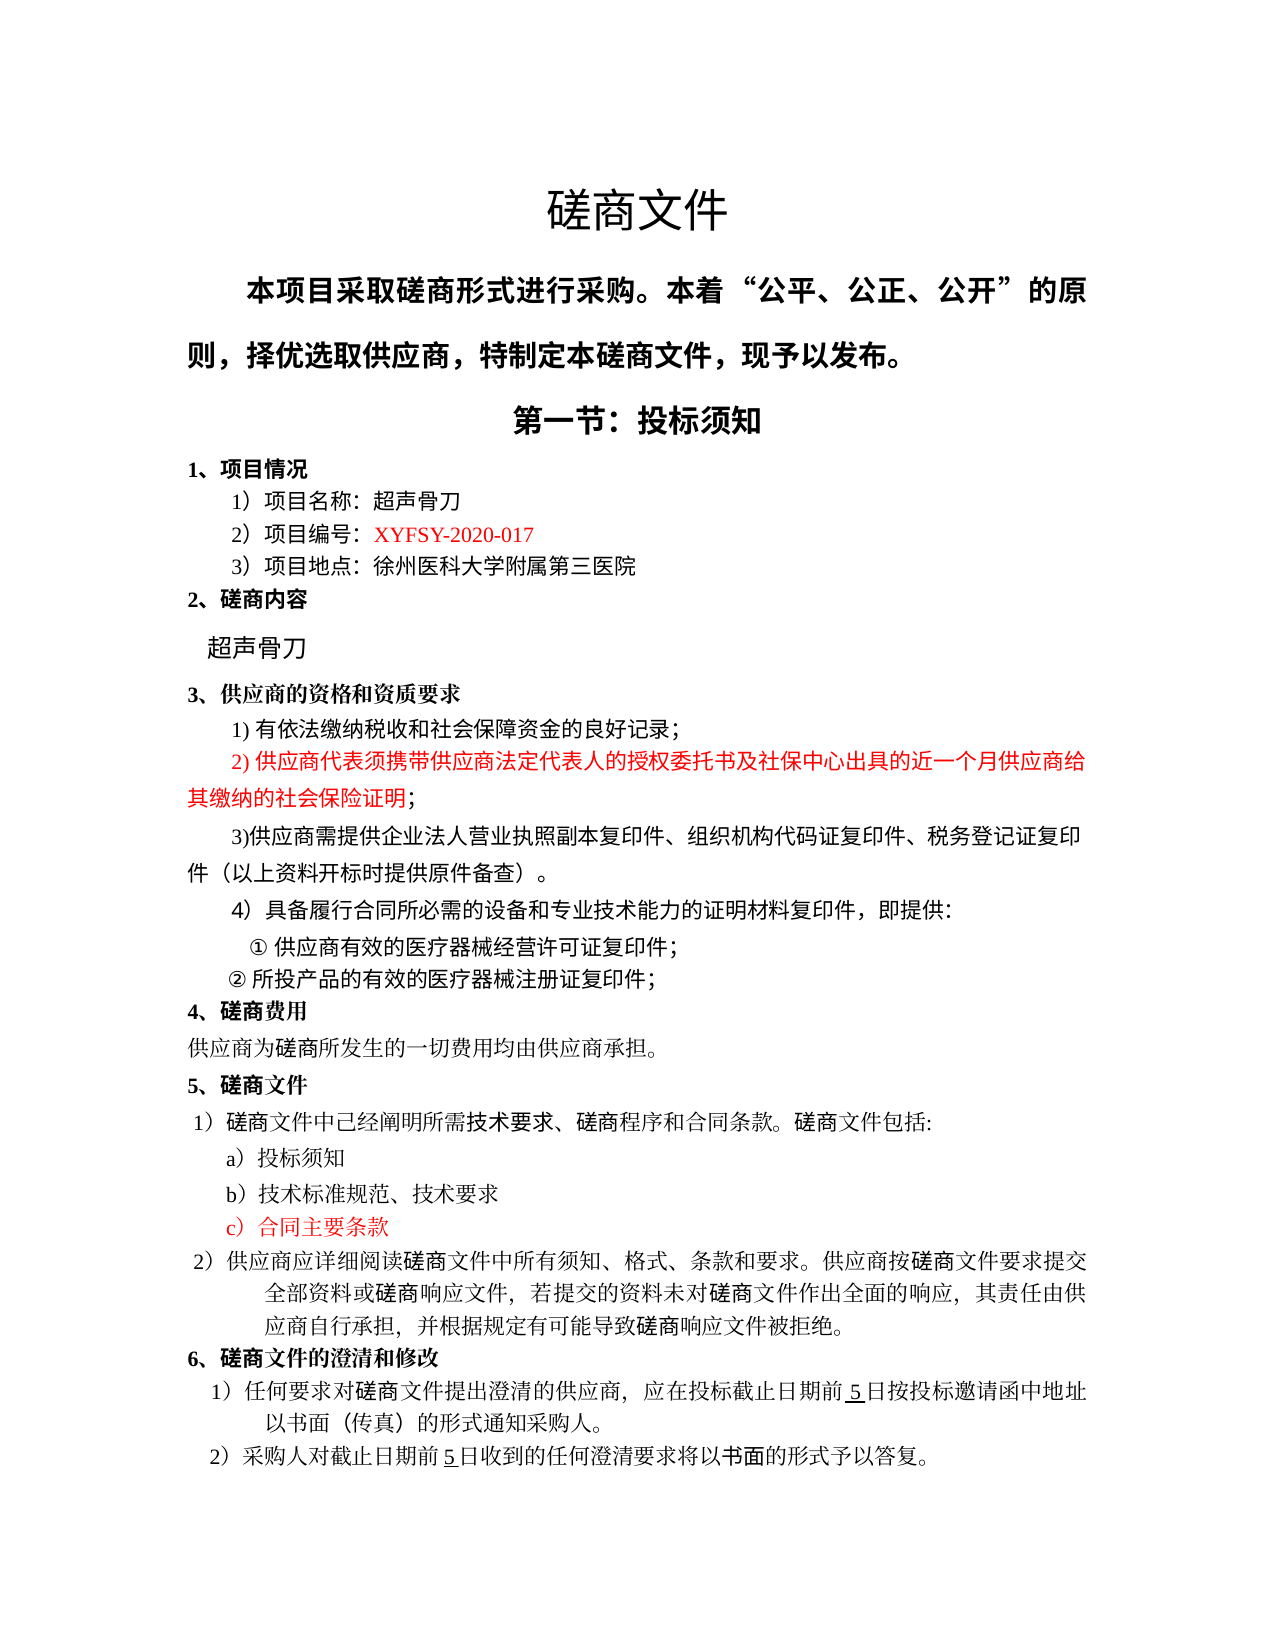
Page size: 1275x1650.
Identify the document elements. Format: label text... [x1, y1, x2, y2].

text 磋商文件 [187, 159, 1087, 256]
text 4、磋商费用 [187, 993, 1087, 1026]
text 2、磋商内容 [187, 581, 1087, 614]
text ② 所投产品的有效的医疗器械注册证复印件； [187, 962, 1122, 993]
text 3）项目地点：徐州医科大学附属第三医院 [187, 549, 1087, 581]
text 2) 供应商代表须携带供应商法定代表人的授权委托书及社保中心出具的近一个月供应商给其缴纳的社会保险证明； [187, 744, 1087, 813]
text c）合同主要条款 [187, 1211, 1087, 1243]
text 第一节：投标须知 [187, 386, 1087, 451]
text 3)供应商需提供企业法人营业执照副本复印件、组织机构代码证复印件、税务登记证复印件（以上资料开标时提供原件备查）。 [187, 818, 1087, 888]
text 5、磋商文件 [187, 1068, 1087, 1100]
text 2）采购人对截止日期前5日收到的任何澄清要求将以书面的形式予以答复。 [187, 1438, 1087, 1471]
text 4）具备履行合同所必需的设备和专业技术能力的证明材料复印件，即提供： [187, 893, 1087, 925]
text 本项目采取磋商形式进行采购。本着“公平、公正、公开”的原则，择优选取供应商，特制定本磋商文件，现予以发布。 [187, 256, 1087, 386]
text 3、供应商的资格和资质要求 [187, 679, 1087, 711]
text 供应商为磋商所发生的一切费用均由供应商承担。 [187, 1031, 1087, 1063]
text 2）供应商应详细阅读磋商文件中所有须知、格式、条款和要求。供应商按磋商文件要求提交全部资料或磋商响应文件，若提交的资料未对磋商文件作出全面的响应，其责任由供应商自行承担，并根据规定有可能导致磋商响应文件被拒绝。 [187, 1243, 1087, 1341]
text 1）磋商文件中己经阐明所需技术要求、磋商程序和合同条款。磋商文件包括: [187, 1105, 1087, 1137]
text 1）任何要求对磋商文件提出澄清的供应商，应在投标截止日期前 5日按投标邀请函中地址以书面（传真）的形式通知采购人。 [187, 1373, 1087, 1438]
text 1、项目情况 [187, 451, 1087, 484]
text 超声骨刀 [187, 614, 1087, 679]
text 6、磋商文件的澄清和修改 [187, 1341, 1087, 1373]
text ① 供应商有效的医疗器械经营许可证复印件； [237, 930, 1122, 962]
text 2）项目编号：XYFSY-2020-017 [187, 516, 1087, 549]
text 1）项目名称：超声骨刀 [187, 484, 1087, 516]
text a）投标须知 [187, 1142, 1087, 1175]
text b）技术标准规范、技术要求 [187, 1178, 1087, 1211]
text 1) 有依法缴纳税收和社会保障资金的良好记录； [187, 711, 1087, 744]
